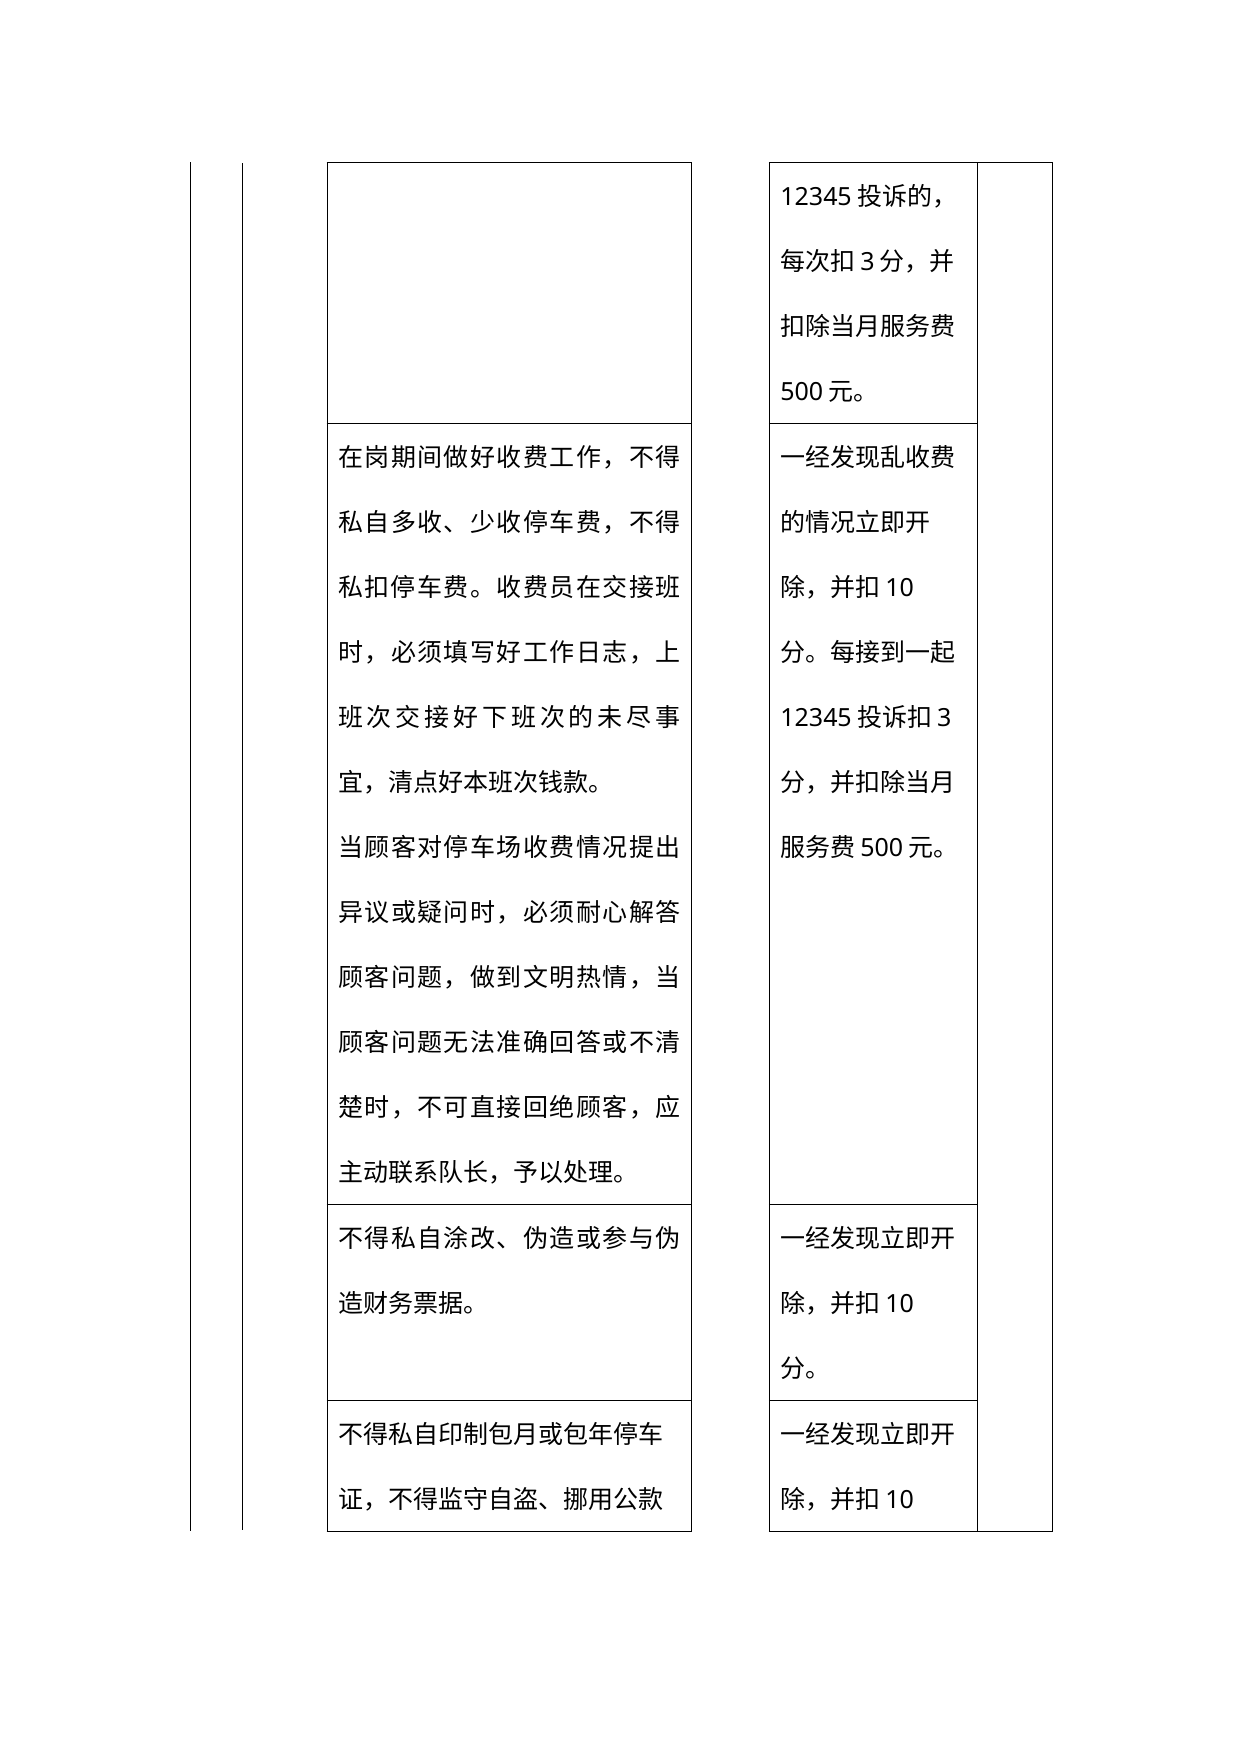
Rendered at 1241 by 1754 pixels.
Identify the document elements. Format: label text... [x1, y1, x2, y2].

table_cell 在岗期间做好收费工作，不得私自多收、少收停车费，不得私扣停车费。收费员在交接班时，必须填写好工作日志，上班次交接好下班次的未尽事宜，清点好本班次钱款。 当顾客对停车场收费情况提出异议或疑问时，必须耐心解答顾客问题，做到文明热情，当顾客问题无法准确回答或不清楚时，不可直接回绝顾客，应主动联系队长，予以处理。 [328, 424, 691, 1204]
table_cell 不得私自涂改、伪造或参与伪造财务票据。 [328, 1205, 691, 1400]
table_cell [328, 1401, 691, 1531]
table_cell 一经发现乱收费的情况立即开除，并扣10分。每接到一起12345投诉扣3分，并扣除当月服务费500元。 [770, 424, 977, 1204]
table_cell 一经发现立即开除，并扣10分。 [770, 1205, 977, 1400]
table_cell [328, 163, 691, 423]
table_cell 一经发现立即开除，并扣10分。 [770, 1401, 977, 1531]
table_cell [770, 163, 977, 423]
